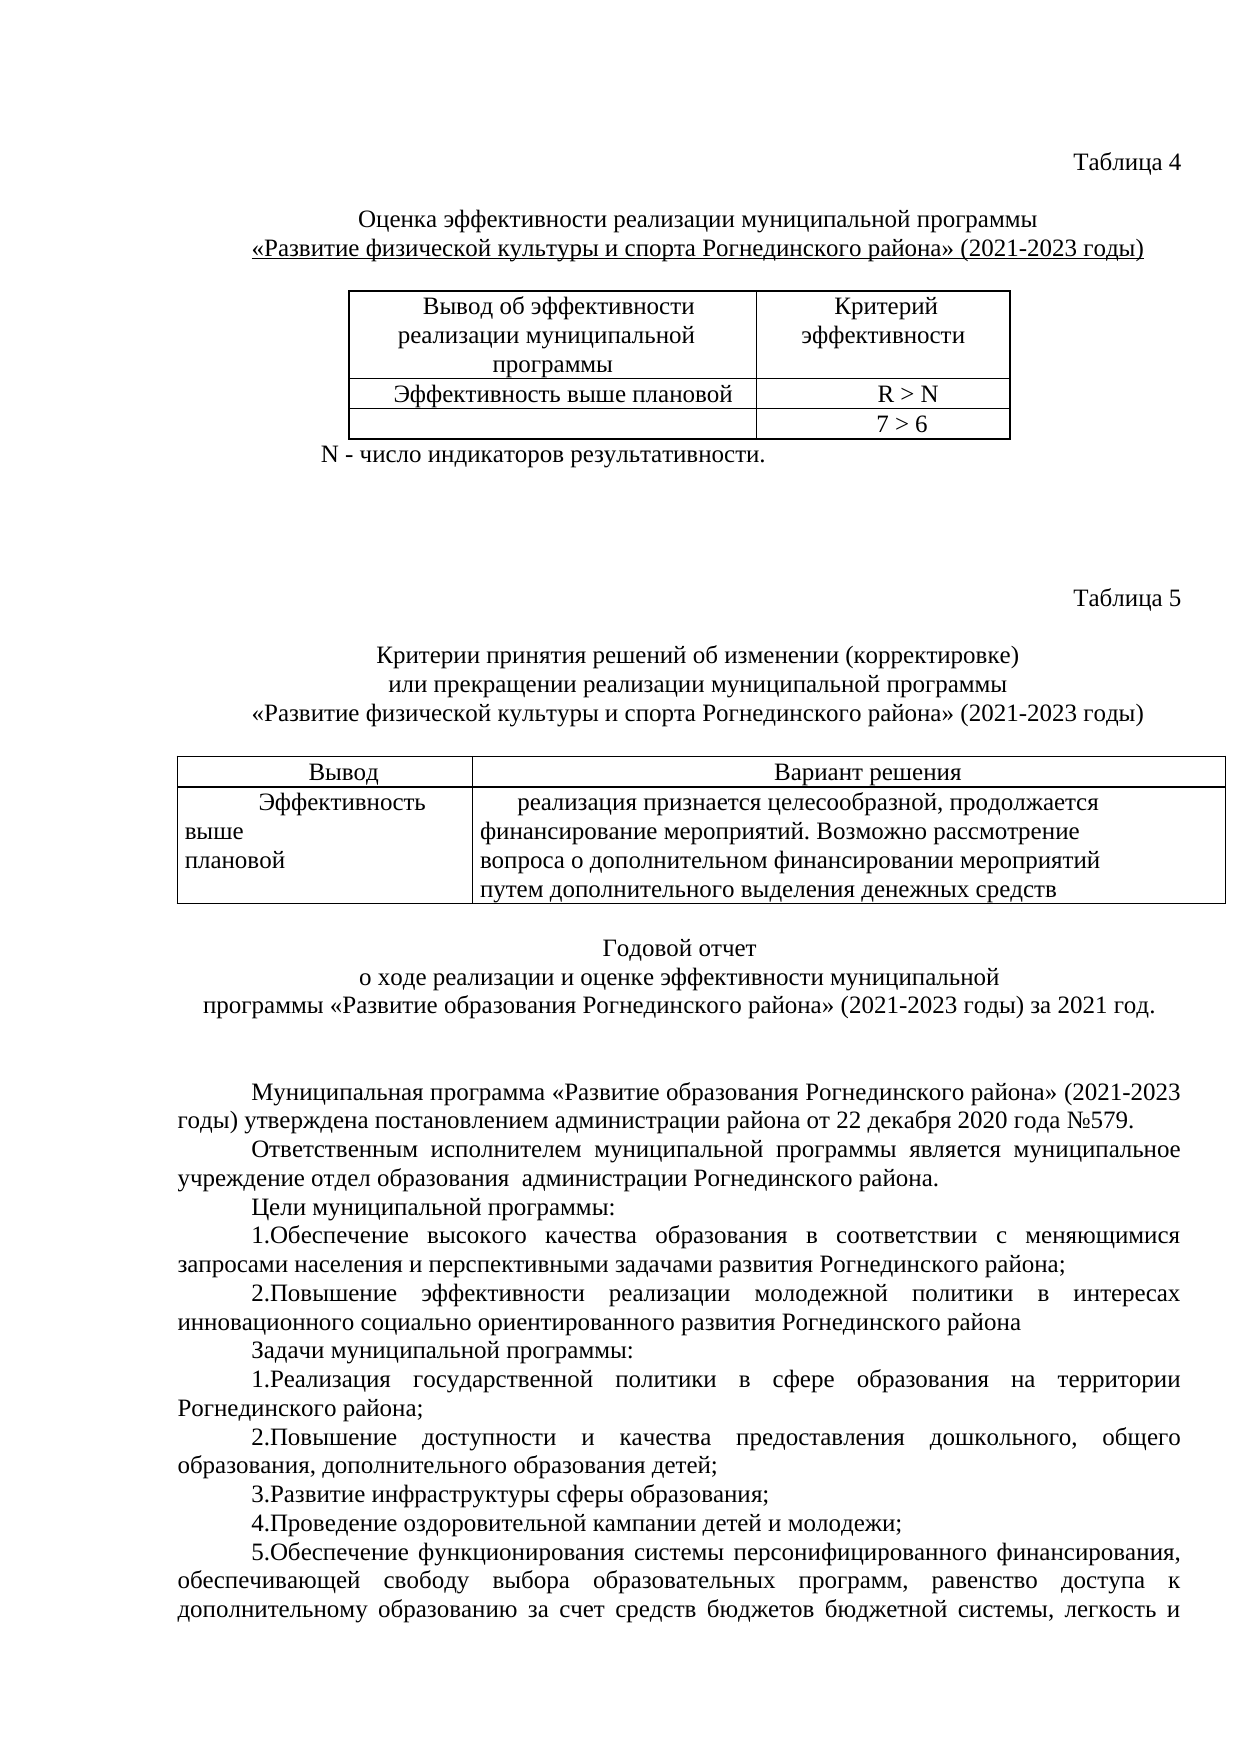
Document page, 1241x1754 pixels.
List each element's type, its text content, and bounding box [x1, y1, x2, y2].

table_cell реализация признается целесообразной, продолжается финансирование мероприятий. Возможно рассмотрение вопроса о дополнительном финансировании мероприятий путем дополнительного выделения денежных средств [473, 788, 1225, 902]
text 1.Реализация государственной политики в сфере образования на территории Рогнединского района; [148, 1364, 1181, 1422]
text Цели муниципальной программы: [148, 1192, 1181, 1220]
text 3.Развитие инфраструктуры сферы образования; [148, 1479, 1181, 1508]
text Задачи муниципальной программы: [148, 1335, 1181, 1364]
table_header Вариант решения [473, 757, 1225, 786]
text Критерии принятия решений об изменении (корректировке) [177, 641, 1181, 669]
text N - число индикаторов результативности. [177, 439, 1181, 468]
text 1.Обеспечение высокого качества образования в соответствии с меняющимися запросами населения и перспективными задачами развития Рогнединского района; [148, 1220, 1181, 1278]
text 4.Проведение оздоровительной кампании детей и молодежи; [148, 1508, 1181, 1537]
text Муниципальная программа «Развитие образования Рогнединского района» (2021-2023 годы) утверждена постановлением администрации района от 22 декабря 2020 года №579. [148, 1077, 1181, 1134]
text «Развитие физической культуры и спорта Рогнединского района» (2021-2023 годы) [177, 698, 1181, 727]
table_cell Эффективность выше плановой [350, 379, 756, 408]
text Оценка эффективности реализации муниципальной программы [177, 204, 1181, 233]
table_header Вывод [178, 757, 472, 786]
text Годовой отчет [177, 933, 1181, 962]
table_cell 7 > 6 [757, 409, 1009, 438]
text программы «Развитие образования Рогнединского района» (2021-2023 годы) за 2021 год. [177, 990, 1181, 1019]
text 2.Повышение доступности и качества предоставления дошкольного, общего образования, дополнительного образования детей; [148, 1422, 1181, 1479]
table_header Критерий эффективности [757, 292, 1009, 378]
text 2.Повышение эффективности реализации молодежной политики в интересах инновационного социально ориентированного развития Рогнединского района [148, 1278, 1181, 1335]
table_cell [350, 409, 756, 438]
text о ходе реализации и оценке эффективности муниципальной [177, 962, 1181, 990]
table_header Вывод об эффективности реализации муниципальной программы [350, 292, 756, 378]
table_cell R > N [757, 379, 1009, 408]
text или прекращении реализации муниципальной программы [177, 669, 1181, 698]
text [148, 1537, 1181, 1623]
text «Развитие физической культуры и спорта Рогнединского района» (2021-2023 годы) [177, 233, 1181, 262]
table_cell Эффективность выше плановой [178, 788, 472, 902]
text Ответственным исполнителем муниципальной программы является муниципальное учреждение отдел образования администрации Рогнединского района. [148, 1134, 1181, 1192]
text Таблица 5 [177, 583, 1181, 612]
text Таблица 4 [177, 147, 1181, 176]
